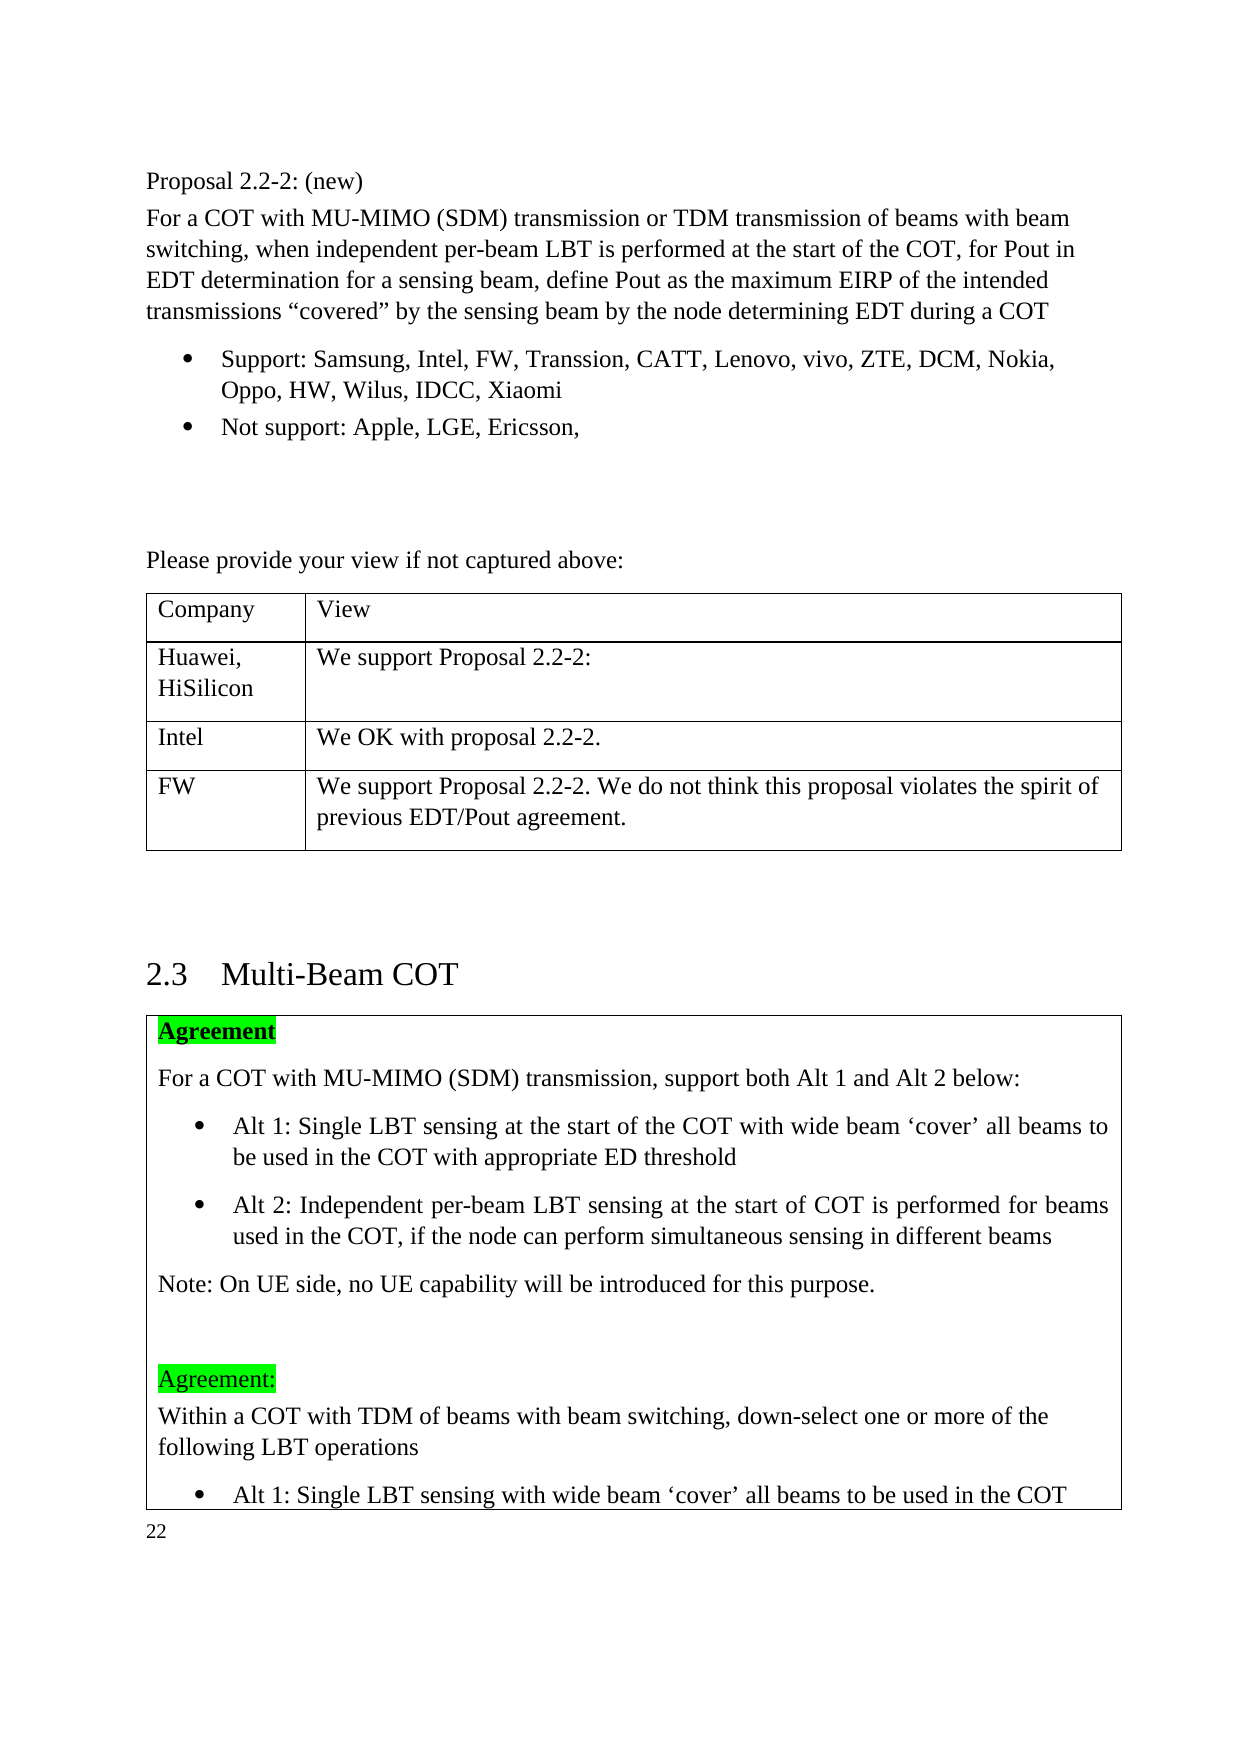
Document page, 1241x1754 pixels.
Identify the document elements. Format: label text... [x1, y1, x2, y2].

text Proposal 2.2-2: (new) [146, 166, 1122, 194]
table_header View [306, 594, 1121, 641]
subtitle Multi-Beam COT [146, 954, 1122, 993]
table_cell We OK with proposal 2.2-2. [306, 722, 1121, 770]
table_cell FW [147, 771, 305, 850]
table_header Company [147, 594, 305, 641]
list Not support: Apple, LGE, Ericsson, [183, 412, 1122, 441]
table_cell Huawei, HiSilicon [147, 643, 305, 721]
table_cell Intel [147, 722, 305, 770]
list Support: Samsung, Intel, FW, Transsion, CATT, Lenovo, vivo, ZTE, DCM, Nokia, Oppo, HW, Wilus, IDCC, Xiaomi [183, 344, 1122, 404]
text Please provide your view if not captured above: [146, 545, 1122, 574]
table_cell We support Proposal 2.2-2. We do not think this proposal violates the spirit of previous EDT/Pout agreement. [306, 771, 1121, 850]
text For a COT with MU-MIMO (SDM) transmission or TDM transmission of beams with beam switching, when independent per-beam LBT is performed at the start of the COT, for Pout in EDT determination for a sensing beam, define Pout as the maximum EIRP of the intended transmissions “covered” by the sensing beam by the node determining EDT during a COT [146, 203, 1122, 325]
table_cell We support Proposal 2.2-2: [306, 643, 1121, 721]
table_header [147, 1016, 1121, 1509]
